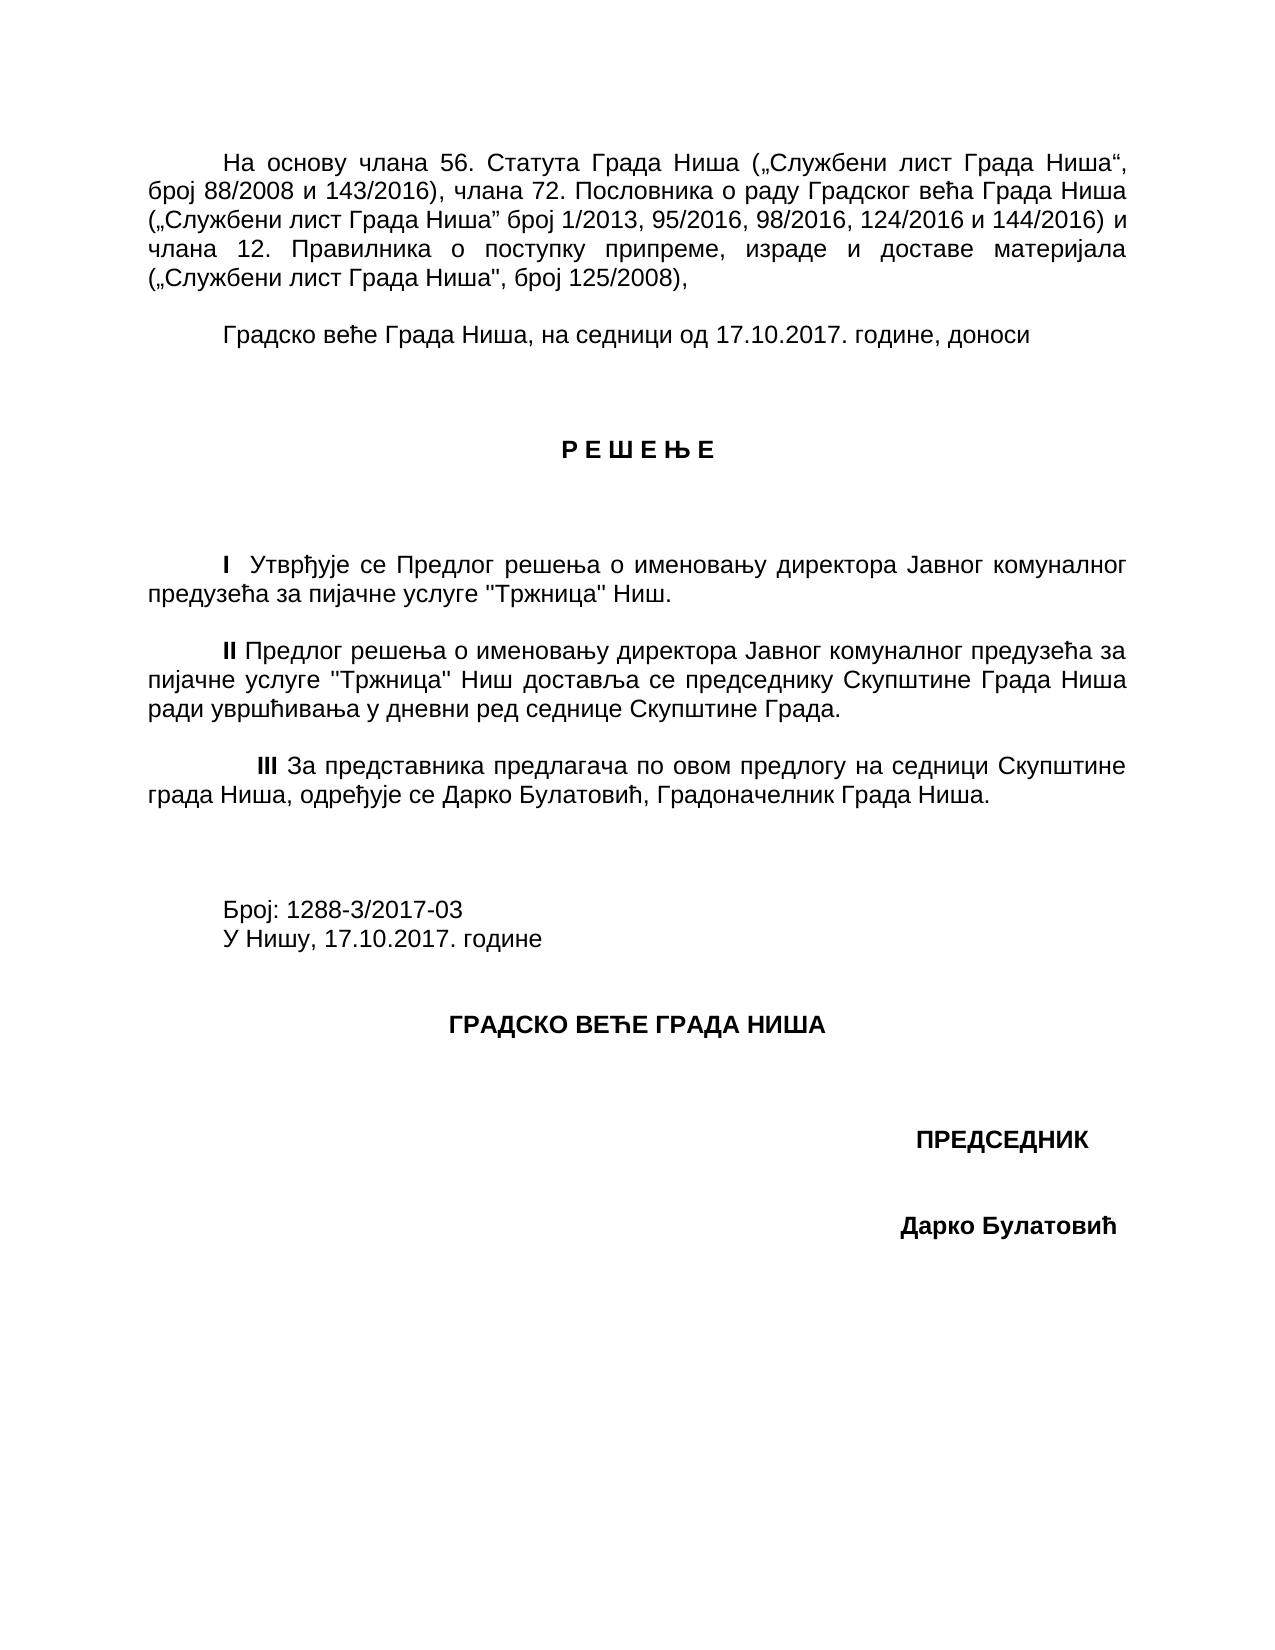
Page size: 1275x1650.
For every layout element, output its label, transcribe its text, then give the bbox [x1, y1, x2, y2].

text Дарко Булатовић [620, 1211, 1127, 1240]
text Број: 1288-3/2017-03 [148, 895, 1127, 924]
text Градско веће Града Ниша, на седници од 17.10.2017. године, доноси [148, 320, 1127, 349]
text II Предлог решења о именовању директора Јавног комуналног предузећа за пијачнe услуге ''Тржница'' Ниш доставља се председнику Скупштине Града Ниша ради увршћивања у дневни ред седнице Скупштине Града. [148, 636, 1127, 723]
text У Нишу, 17.10.2017. године [148, 924, 1127, 953]
text Р Е Ш Е Њ Е [148, 435, 1127, 464]
text III За представника предлагача по овом предлогу на седници Скупштине града Ниша, одређује се Дарко Булатовић, Градоначелник Града Ниша. [148, 751, 1128, 809]
text ПРЕДСЕДНИК [620, 1125, 1127, 1154]
text ГРАДСКО ВЕЋЕ ГРАДА НИША [148, 1010, 1127, 1039]
text На основу члана 56. Статута Града Ниша („Службени лист Града Ниша“, број 88/2008 и 143/2016), члана 72. Пословника о раду Градског већа Града Ниша („Службени лист Града Ниша” број 1/2013, 95/2016, 98/2016, 124/2016 и 144/2016) и члана 12. Правилника о поступку припреме, израде и доставе материјала („Службени лист Града Ниша", број 125/2008), [148, 148, 1127, 291]
text I Утврђује се Предлог решења о именовању директора Јавног комуналног предузећа за пијачнe услуге ''Тржница'' Ниш. [148, 550, 1127, 608]
